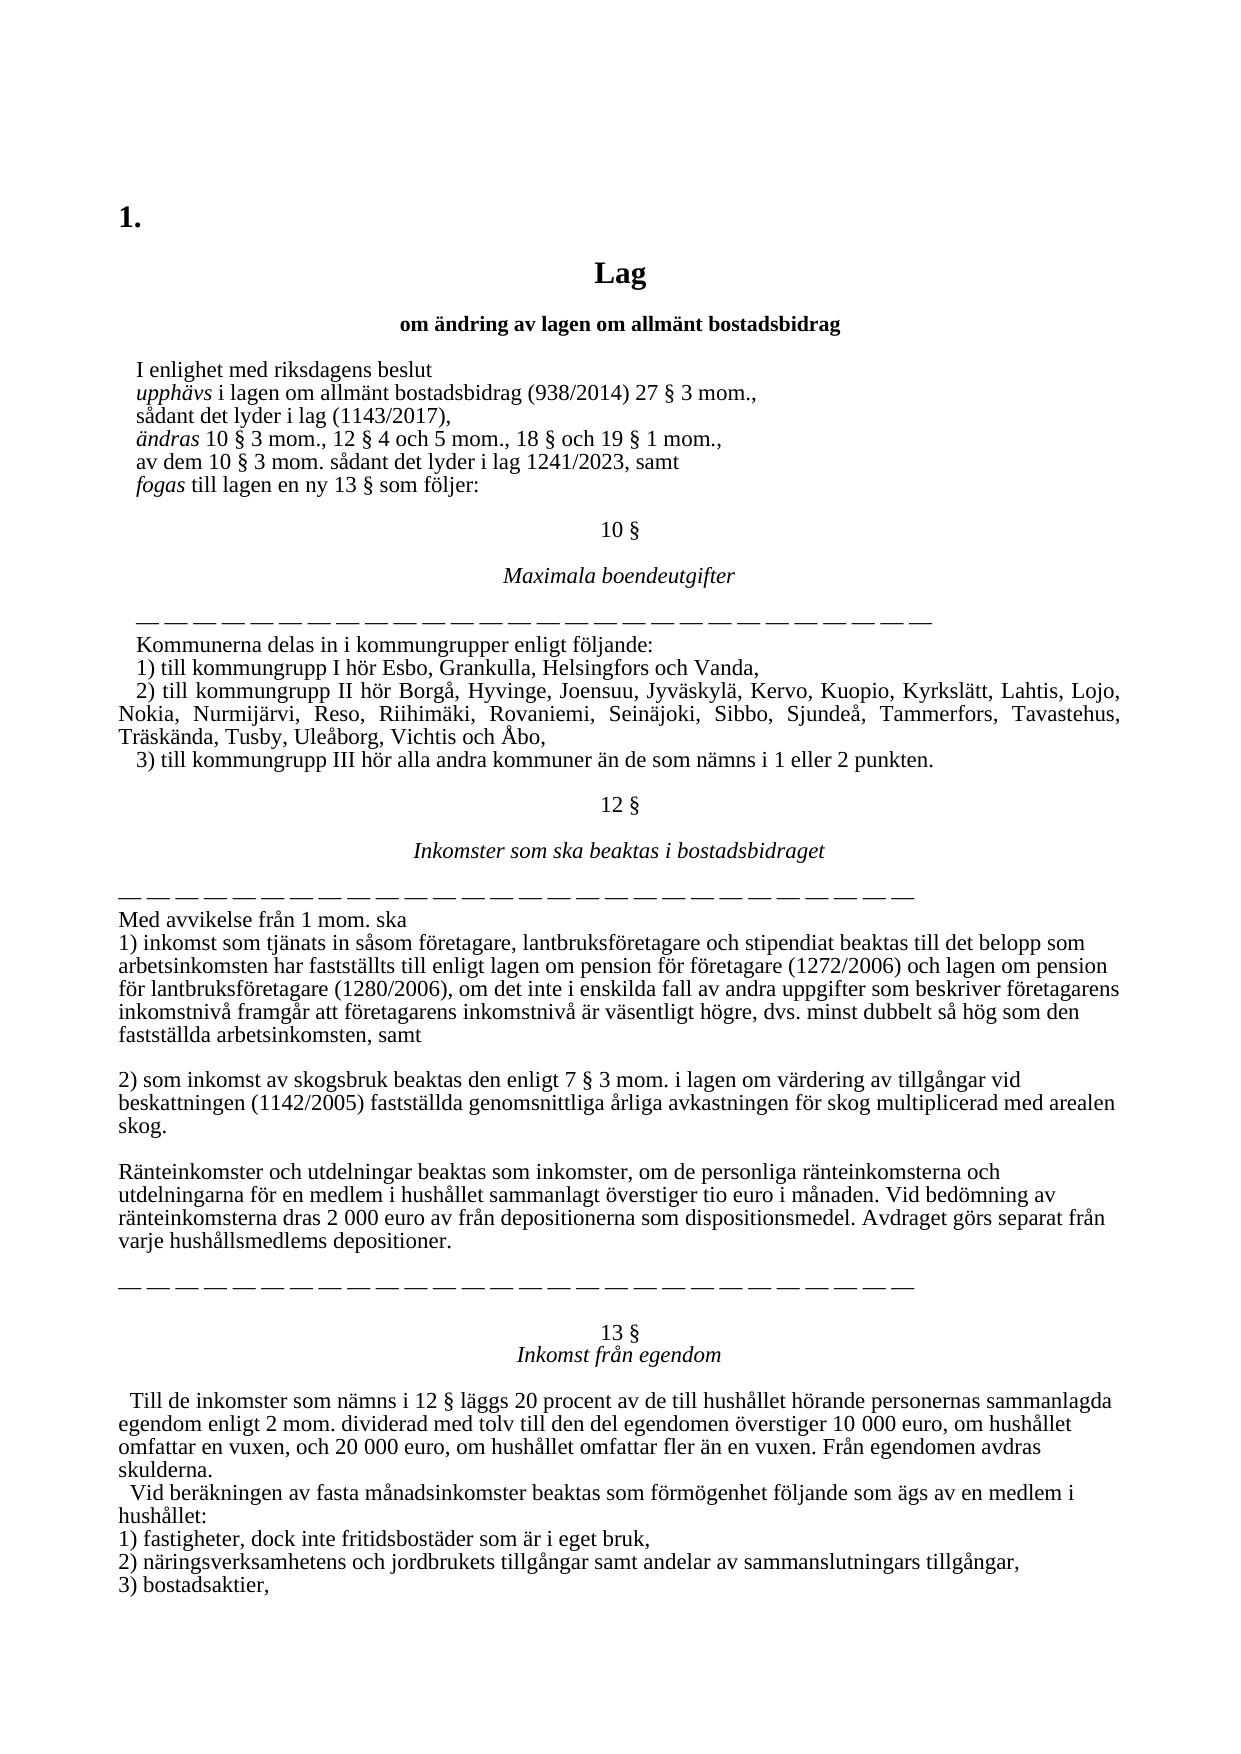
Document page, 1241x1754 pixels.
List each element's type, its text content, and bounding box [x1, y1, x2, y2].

text Lag [118, 257, 1122, 290]
text 2) näringsverksamhetens och jordbrukets tillgångar samt andelar av sammanslutningars tillgångar, [118, 1551, 1122, 1574]
text 2) som inkomst av skogsbruk beaktas den enligt 7 § 3 mom. i lagen om värdering av tillgångar vid beskattningen (1142/2005) fastställda genomsnittliga årliga avkastningen för skog multiplicerad med arealen skog. [118, 1069, 1122, 1138]
text — — — — — — — — — — — — — — — — — — — — — — — — — — — — [118, 1276, 1122, 1299]
text sådant det lyder i lag (1143/2017), [118, 405, 1122, 428]
text 13 § [118, 1322, 1122, 1344]
text fogas till lagen en ny 13 § som följer: [118, 474, 1122, 497]
text I enlighet med riksdagens beslut [118, 359, 1122, 382]
text av dem 10 § 3 mom. sådant det lyder i lag 1241/2023, samt [118, 451, 1122, 474]
text Till de inkomster som nämns i 12 § läggs 20 procent av de till hushållet hörande personernas sammanlagda egendom enligt 2 mom. dividerad med tolv till den del egendomen överstiger 10 000 euro, om hushållet omfattar en vuxen, och 20 000 euro, om hushållet omfattar fler än en vuxen. Från egendomen avdras skulderna. [118, 1390, 1122, 1482]
text 3) till kommungrupp III hör alla andra kommuner än de som nämns i 1 eller 2 punkten. [118, 749, 1122, 772]
text 1) fastigheter, dock inte fritidsbostäder som är i eget bruk, [118, 1528, 1122, 1551]
text 2) till kommungrupp II hör Borgå, Hyvinge, Joensuu, Jyväskylä, Kervo, Kuopio, Kyrkslätt, Lahtis, Lojo, Nokia, Nurmijärvi, Reso, Riihimäki, Rovaniemi, Seinäjoki, Sibbo, Sjundeå, Tammerfors, Tavastehus, Träskända, Tusby, Uleåborg, Vichtis och Åbo, [118, 680, 1122, 749]
text upphävs i lagen om allmänt bostadsbidrag (938/2014) 27 § 3 mom., [118, 382, 1122, 405]
text — — — — — — — — — — — — — — — — — — — — — — — — — — — — [118, 886, 1122, 909]
text om ändring av lagen om allmänt bostadsbidrag [118, 313, 1122, 336]
text 1) inkomst som tjänats in såsom företagare, lantbruksföretagare och stipendiat beaktas till det belopp som arbetsinkomsten har fastställts till enligt lagen om pension för företagare (1272/2006) och lagen om pension för lantbruksföretagare (1280/2006), om det inte i enskilda fall av andra uppgifter som beskriver företagarens inkomstnivå framgår att företagarens inkomstnivå är väsentligt högre, dvs. minst dubbelt så hög som den fastställda arbetsinkomsten, samt [118, 932, 1122, 1047]
text Ränteinkomster och utdelningar beaktas som inkomster, om de personliga ränteinkomsterna och utdelningarna för en medlem i hushållet sammanlagt överstiger tio euro i månaden. Vid bedömning av ränteinkomsterna dras 2 000 euro av från depositionerna som dispositionsmedel. Avdraget görs separat från varje hushållsmedlems depositioner. [118, 1161, 1122, 1253]
text Maximala boendeutgifter [118, 565, 1122, 588]
text ändras 10 § 3 mom., 12 § 4 och 5 mom., 18 § och 19 § 1 mom., [118, 428, 1122, 451]
text — — — — — — — — — — — — — — — — — — — — — — — — — — — — [118, 611, 1122, 634]
text 3) bostadsaktier, [118, 1574, 1122, 1597]
text Med avvikelse från 1 mom. ska [118, 909, 1122, 932]
text 1. [118, 201, 1122, 234]
text Kommunerna delas in i kommungrupper enligt följande: [118, 634, 1122, 657]
text 12 § [118, 794, 1122, 817]
text Inkomst från egendom [118, 1344, 1122, 1367]
text 1) till kommungrupp I hör Esbo, Grankulla, Helsingfors och Vanda, [118, 657, 1122, 680]
text 10 § [118, 519, 1122, 542]
text Inkomster som ska beaktas i bostadsbidraget [118, 840, 1122, 863]
text Vid beräkningen av fasta månadsinkomster beaktas som förmögenhet följande som ägs av en medlem i hushållet: [118, 1482, 1122, 1528]
